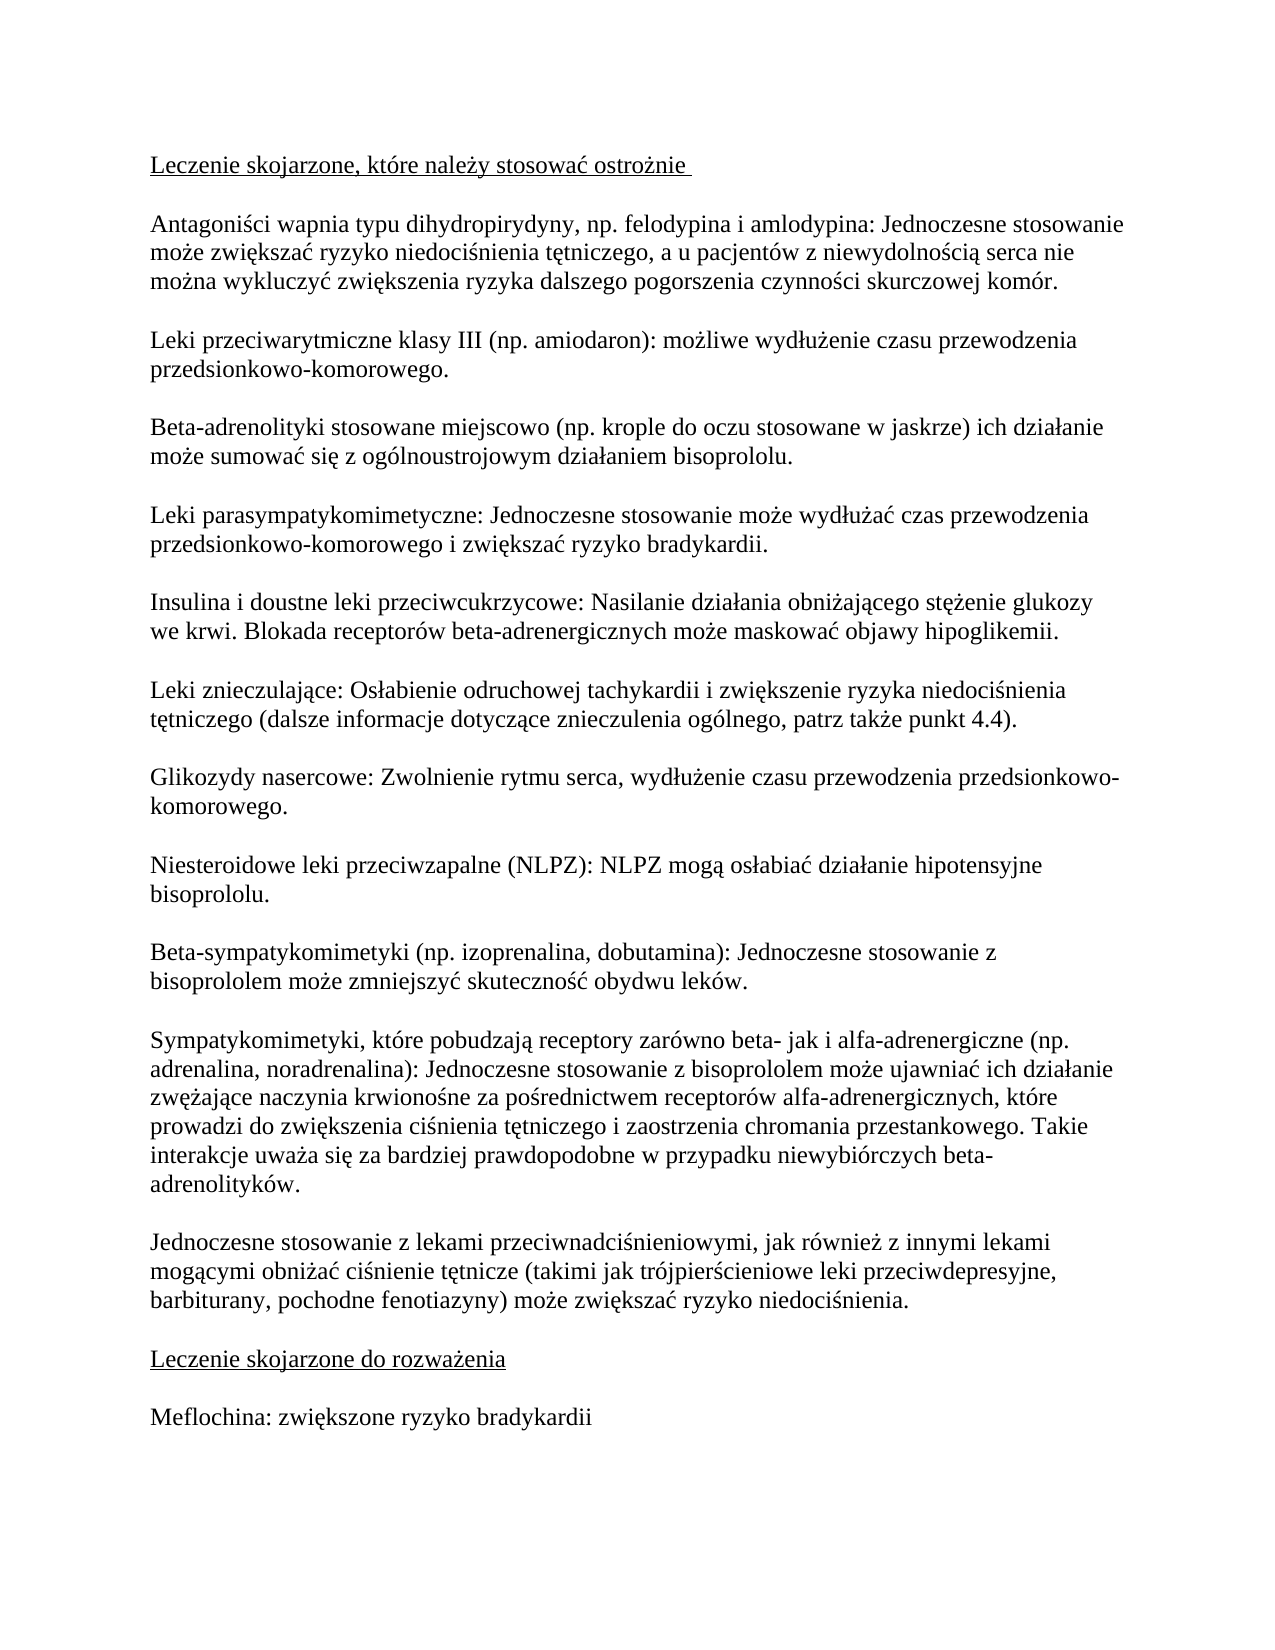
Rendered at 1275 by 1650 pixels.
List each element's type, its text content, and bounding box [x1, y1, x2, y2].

text Leczenie skojarzone do rozważenia [150, 1344, 1125, 1372]
text Glikozydy nasercowe: Zwolnienie rytmu serca, wydłużenie czasu przewodzenia przedsionkowo-komorowego. [150, 762, 1125, 820]
text Leki znieczulające: Osłabienie odruchowej tachykardii i zwiększenie ryzyka niedociśnienia tętniczego (dalsze informacje dotyczące znieczulenia ogólnego, patrz także punkt 4.4). [150, 675, 1125, 732]
text Beta-adrenolityki stosowane miejscowo (np. krople do oczu stosowane w jaskrze) ich działanie może sumować się z ogólnoustrojowym działaniem bisoprololu. [150, 412, 1125, 470]
text Antagoniści wapnia typu dihydropirydyny, np. felodypina i amlodypina: Jednoczesne stosowanie może zwiększać ryzyko niedociśnienia tętniczego, a u pacjentów z niewydolnością serca nie można wykluczyć zwiększenia ryzyka dalszego pogorszenia czynności skurczowej komór. [150, 209, 1125, 295]
text Sympatykomimetyki, które pobudzają receptory zarówno beta- jak i alfa-adrenergiczne (np. adrenalina, noradrenalina): Jednoczesne stosowanie z bisoprololem może ujawniać ich działanie zwężające naczynia krwionośne za pośrednictwem receptorów alfa-adrenergicznych, które prowadzi do zwiększenia ciśnienia tętniczego i zaostrzenia chromania przestankowego. Takie interakcje uważa się za bardziej prawdopodobne w przypadku niewybiórczych beta-adrenolityków. [150, 1025, 1125, 1197]
text Niesteroidowe leki przeciwzapalne (NLPZ): NLPZ mogą osłabiać działanie hipotensyjne bisoprololu. [150, 850, 1125, 907]
text Leki przeciwarytmiczne klasy III (np. amiodaron): możliwe wydłużenie czasu przewodzenia przedsionkowo-komorowego. [150, 325, 1125, 382]
text Jednoczesne stosowanie z lekami przeciwnadciśnieniowymi, jak również z innymi lekami mogącymi obniżać ciśnienie tętnicze (takimi jak trójpierścieniowe leki przeciwdepresyjne, barbiturany, pochodne fenotiazyny) może zwiększać ryzyko niedociśnienia. [150, 1227, 1125, 1314]
text Leczenie skojarzone, które należy stosować ostrożnie [150, 150, 1125, 179]
text Insulina i doustne leki przeciwcukrzycowe: Nasilanie działania obniżającego stężenie glukozy we krwi. Blokada receptorów beta-adrenergicznych może maskować objawy hipoglikemii. [150, 587, 1125, 645]
text Beta-sympatykomimetyki (np. izoprenalina, dobutamina): Jednoczesne stosowanie z bisoprololem może zmniejszyć skuteczność obydwu leków. [150, 937, 1125, 995]
text Leki parasympatykomimetyczne: Jednoczesne stosowanie może wydłużać czas przewodzenia przedsionkowo-komorowego i zwiększać ryzyko bradykardii. [150, 500, 1125, 557]
text Meflochina: zwiększone ryzyko bradykardii [150, 1402, 1125, 1431]
